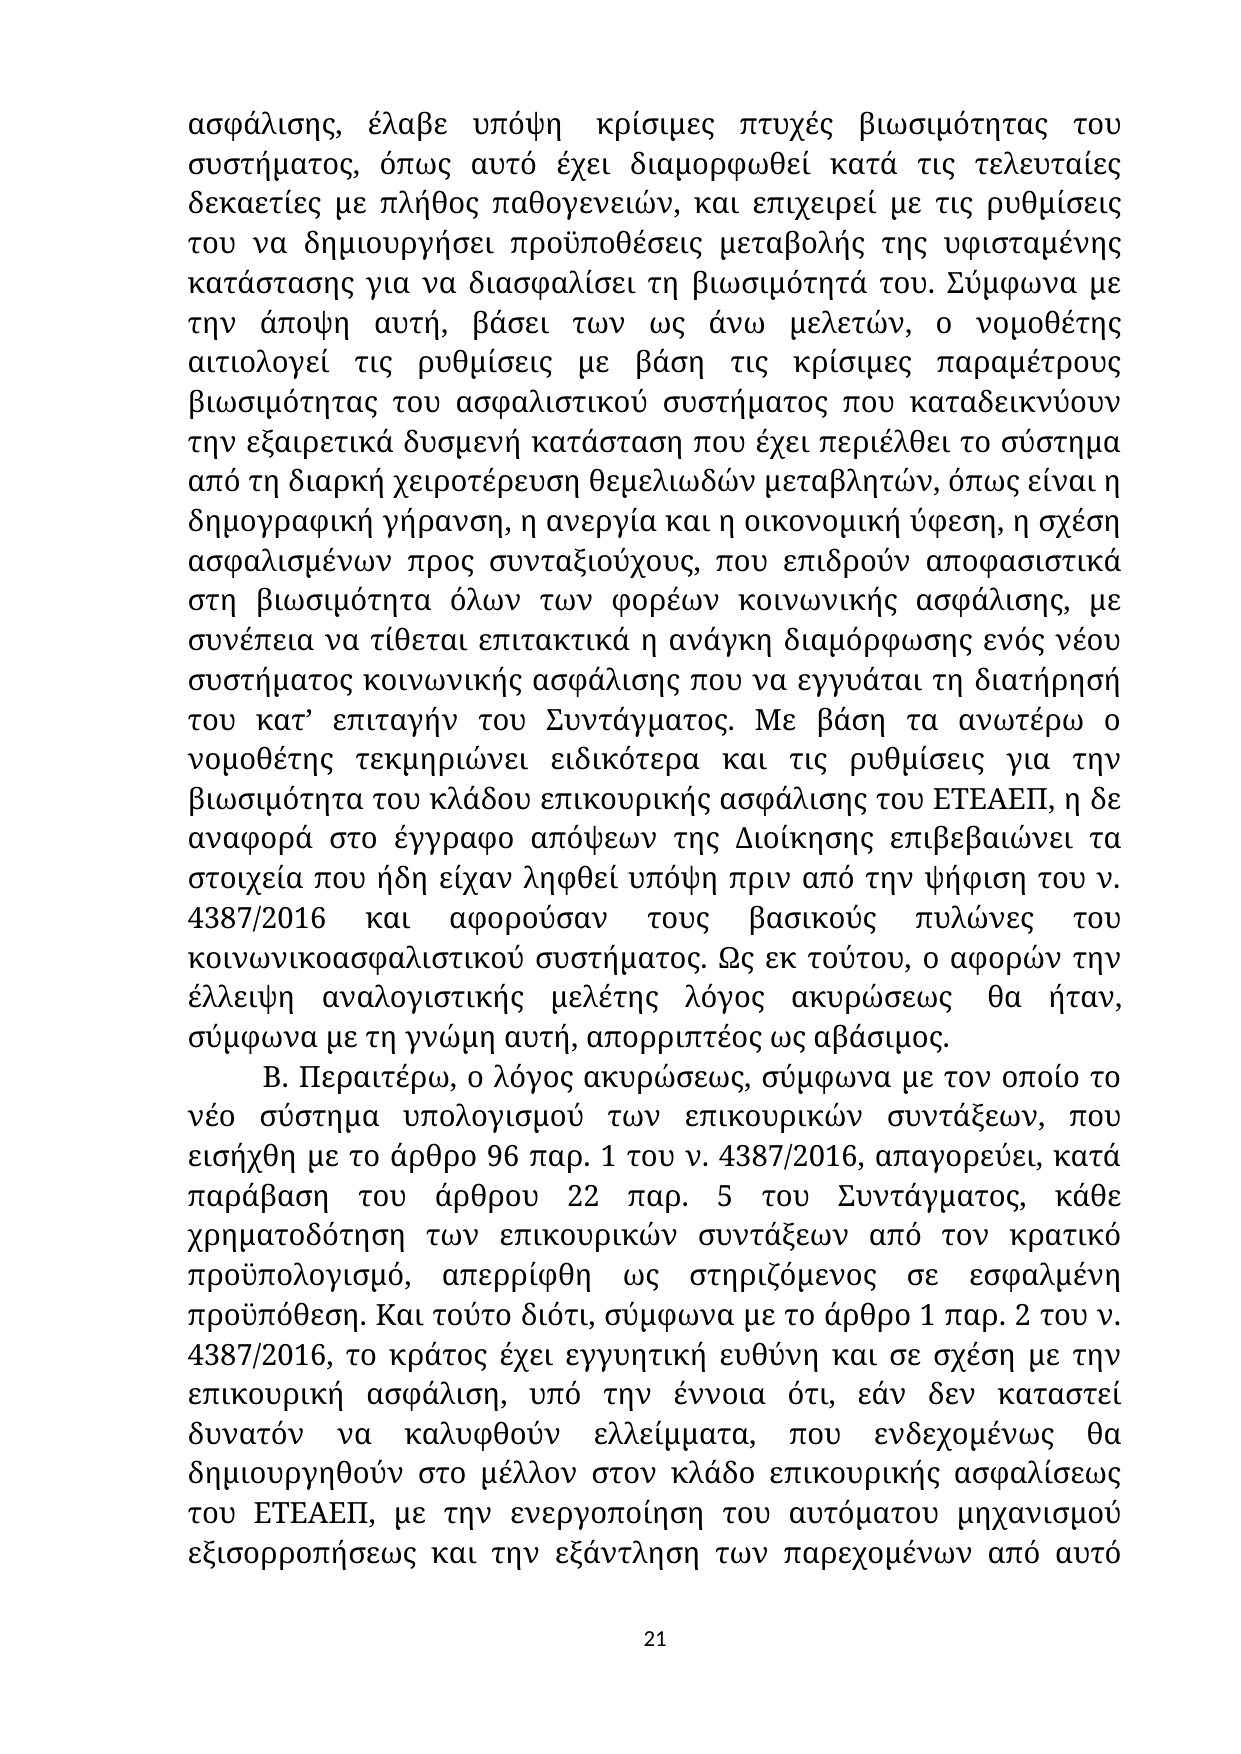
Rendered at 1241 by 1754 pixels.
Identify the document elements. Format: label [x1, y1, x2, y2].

text [187, 1056, 1122, 1572]
text [187, 103, 1122, 1056]
